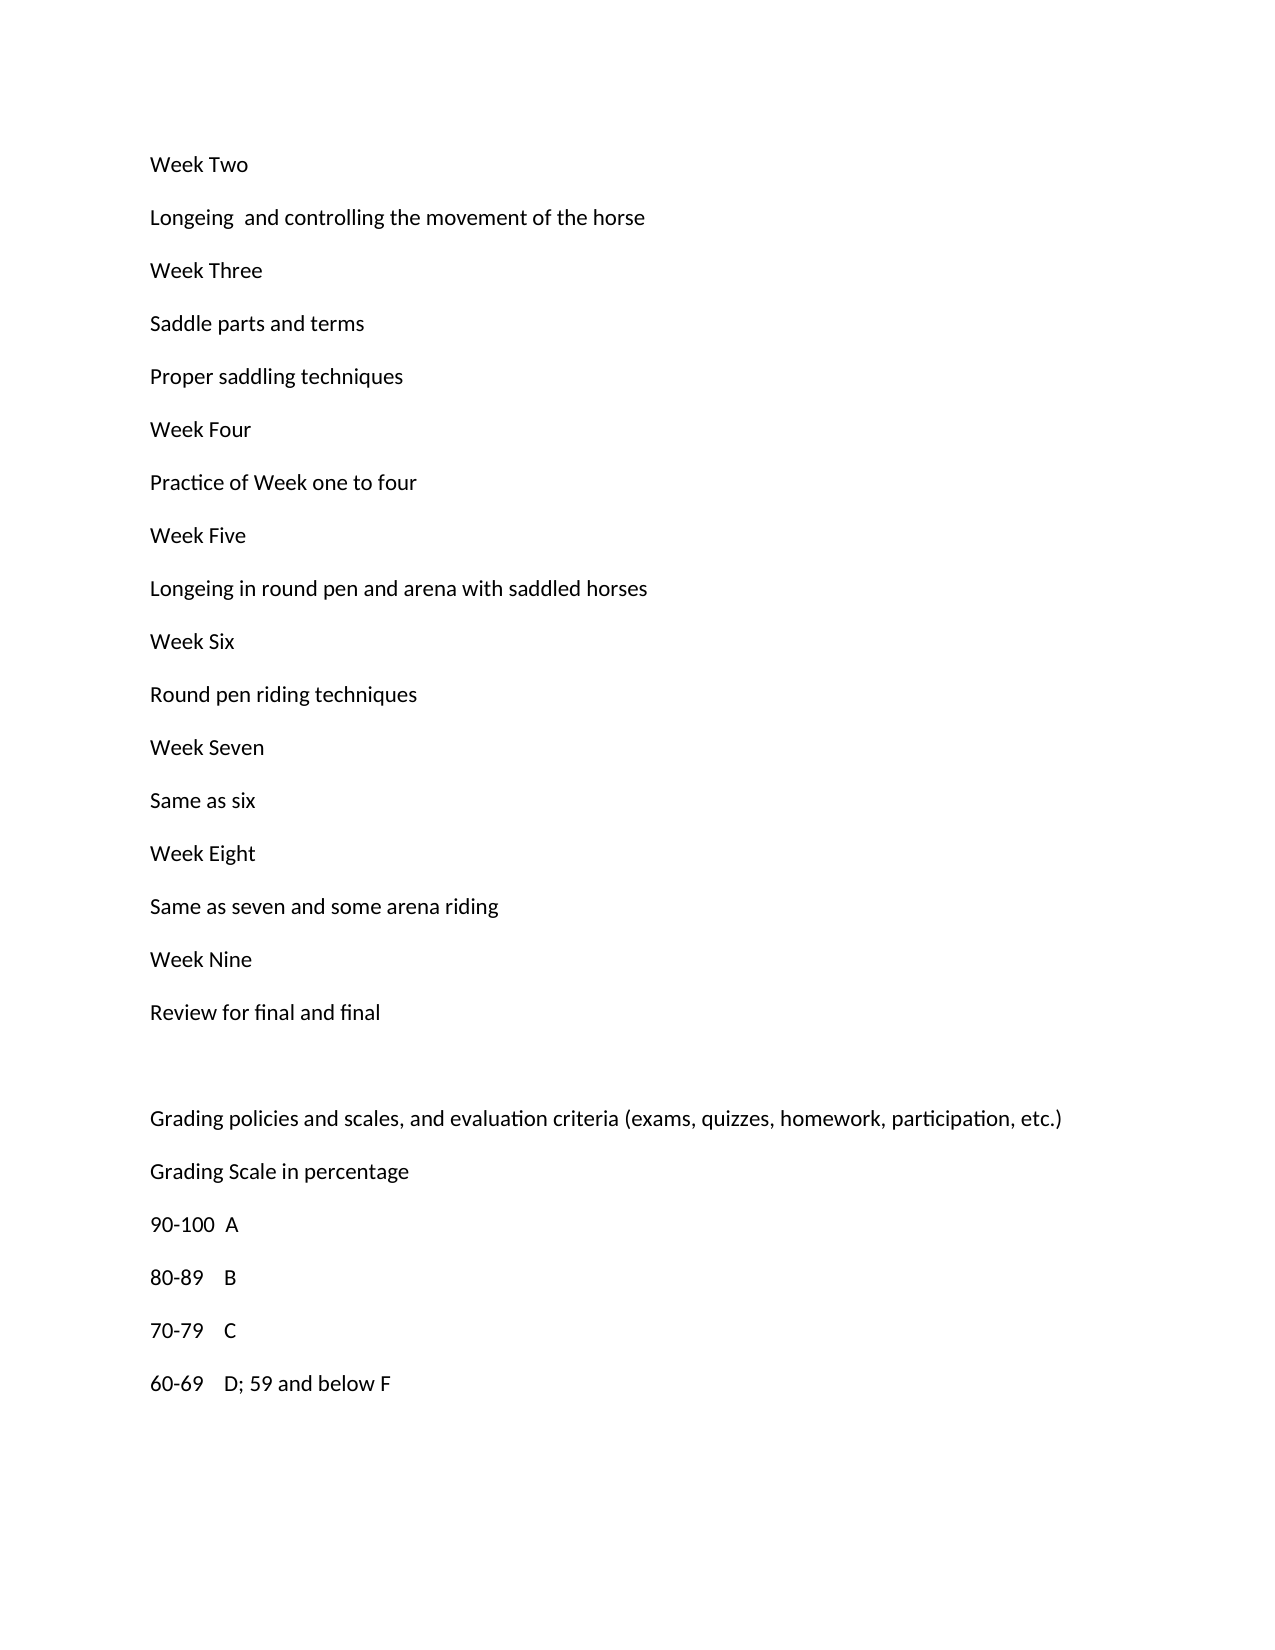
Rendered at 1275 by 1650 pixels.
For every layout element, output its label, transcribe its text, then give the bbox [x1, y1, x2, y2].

text Longeing in round pen and arena with saddled horses [150, 574, 1125, 602]
text Round pen riding techniques [150, 680, 1125, 708]
text Review for final and final [150, 998, 1125, 1026]
text Same as seven and some arena riding [150, 892, 1125, 920]
text Week Two [150, 150, 1125, 178]
text 80-89 B [150, 1263, 1125, 1291]
text Week Six [150, 627, 1125, 655]
text Week Eight [150, 839, 1125, 867]
text Week Five [150, 521, 1125, 549]
text Practice of Week one to four [150, 468, 1125, 496]
text Same as six [150, 786, 1125, 814]
text Saddle parts and terms [150, 309, 1125, 337]
text 70-79 C [150, 1316, 1125, 1344]
text Week Nine [150, 945, 1125, 973]
text Grading Scale in percentage [150, 1157, 1125, 1185]
text Week Seven [150, 733, 1125, 761]
text 60-69 D; 59 and below F [150, 1369, 1125, 1397]
text Week Three [150, 256, 1125, 284]
text Grading policies and scales, and evaluation criteria (exams, quizzes, homework, participation, etc.) [150, 1104, 1125, 1132]
text Longeing and controlling the movement of the horse [150, 203, 1125, 231]
text 90-100 A [150, 1210, 1125, 1238]
text Week Four [150, 415, 1125, 443]
text Proper saddling techniques [150, 362, 1125, 390]
